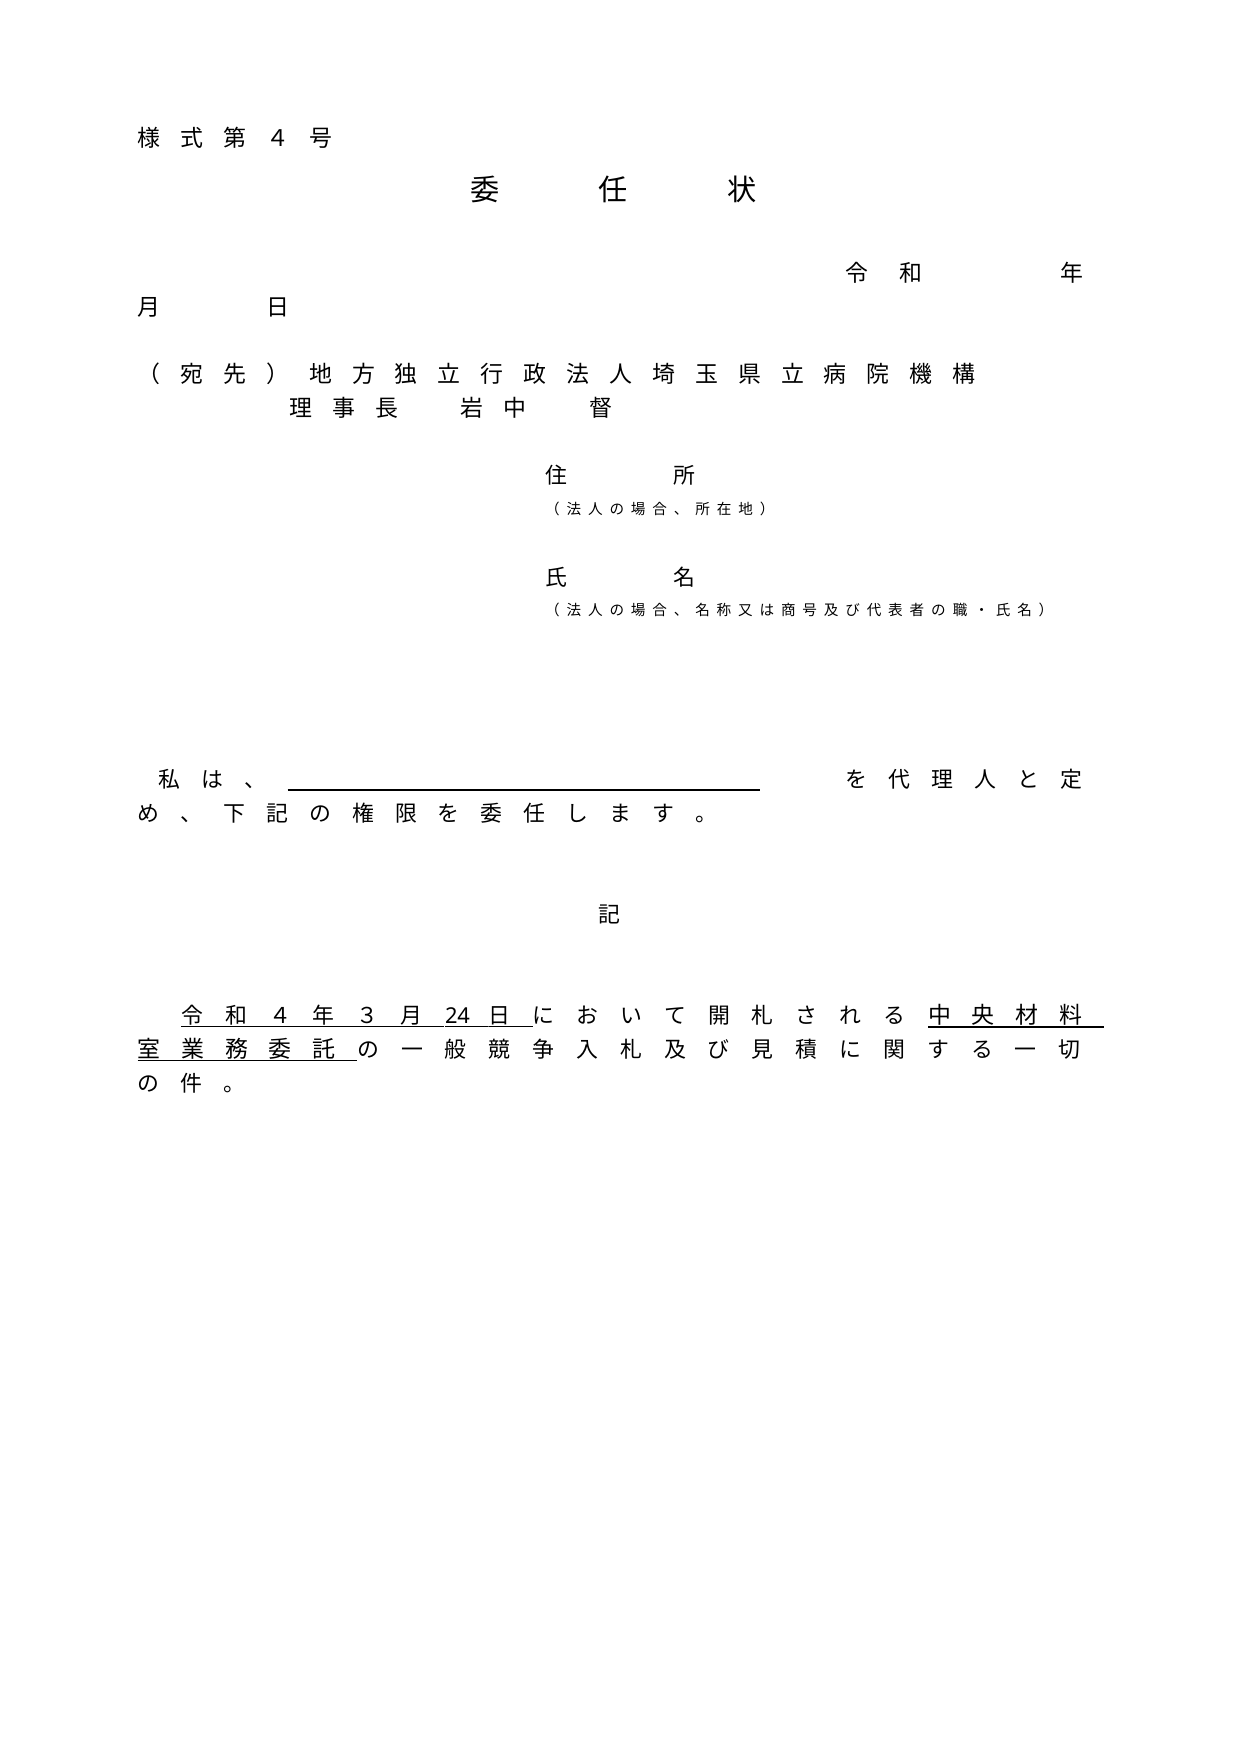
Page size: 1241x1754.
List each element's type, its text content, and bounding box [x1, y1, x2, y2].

text 記 [137, 896, 1103, 930]
text 様式第４号 [137, 120, 1103, 153]
text 氏 名 [535, 558, 1103, 592]
text （法人の場合、名称又は商号及び代表者の職・氏名） [535, 592, 1103, 626]
text 住 所 [535, 457, 1103, 491]
text 理事長 岩中 督 [137, 390, 1103, 423]
text （法人の場合、所在地） [535, 491, 1103, 525]
text 令和 年 月 日 [137, 255, 1103, 322]
text 委 任 状 [137, 153, 1103, 221]
text 令和４年３月24日において開札される中央材料室業務委託の一般競争入札及び見積に関する一切の件。 [137, 997, 1103, 1098]
text 私は、 を代理人と定め、下記の権限を委任します。 [137, 761, 1103, 828]
text （宛先）地方独立行政法人埼玉県立病院機構 [137, 356, 1103, 390]
